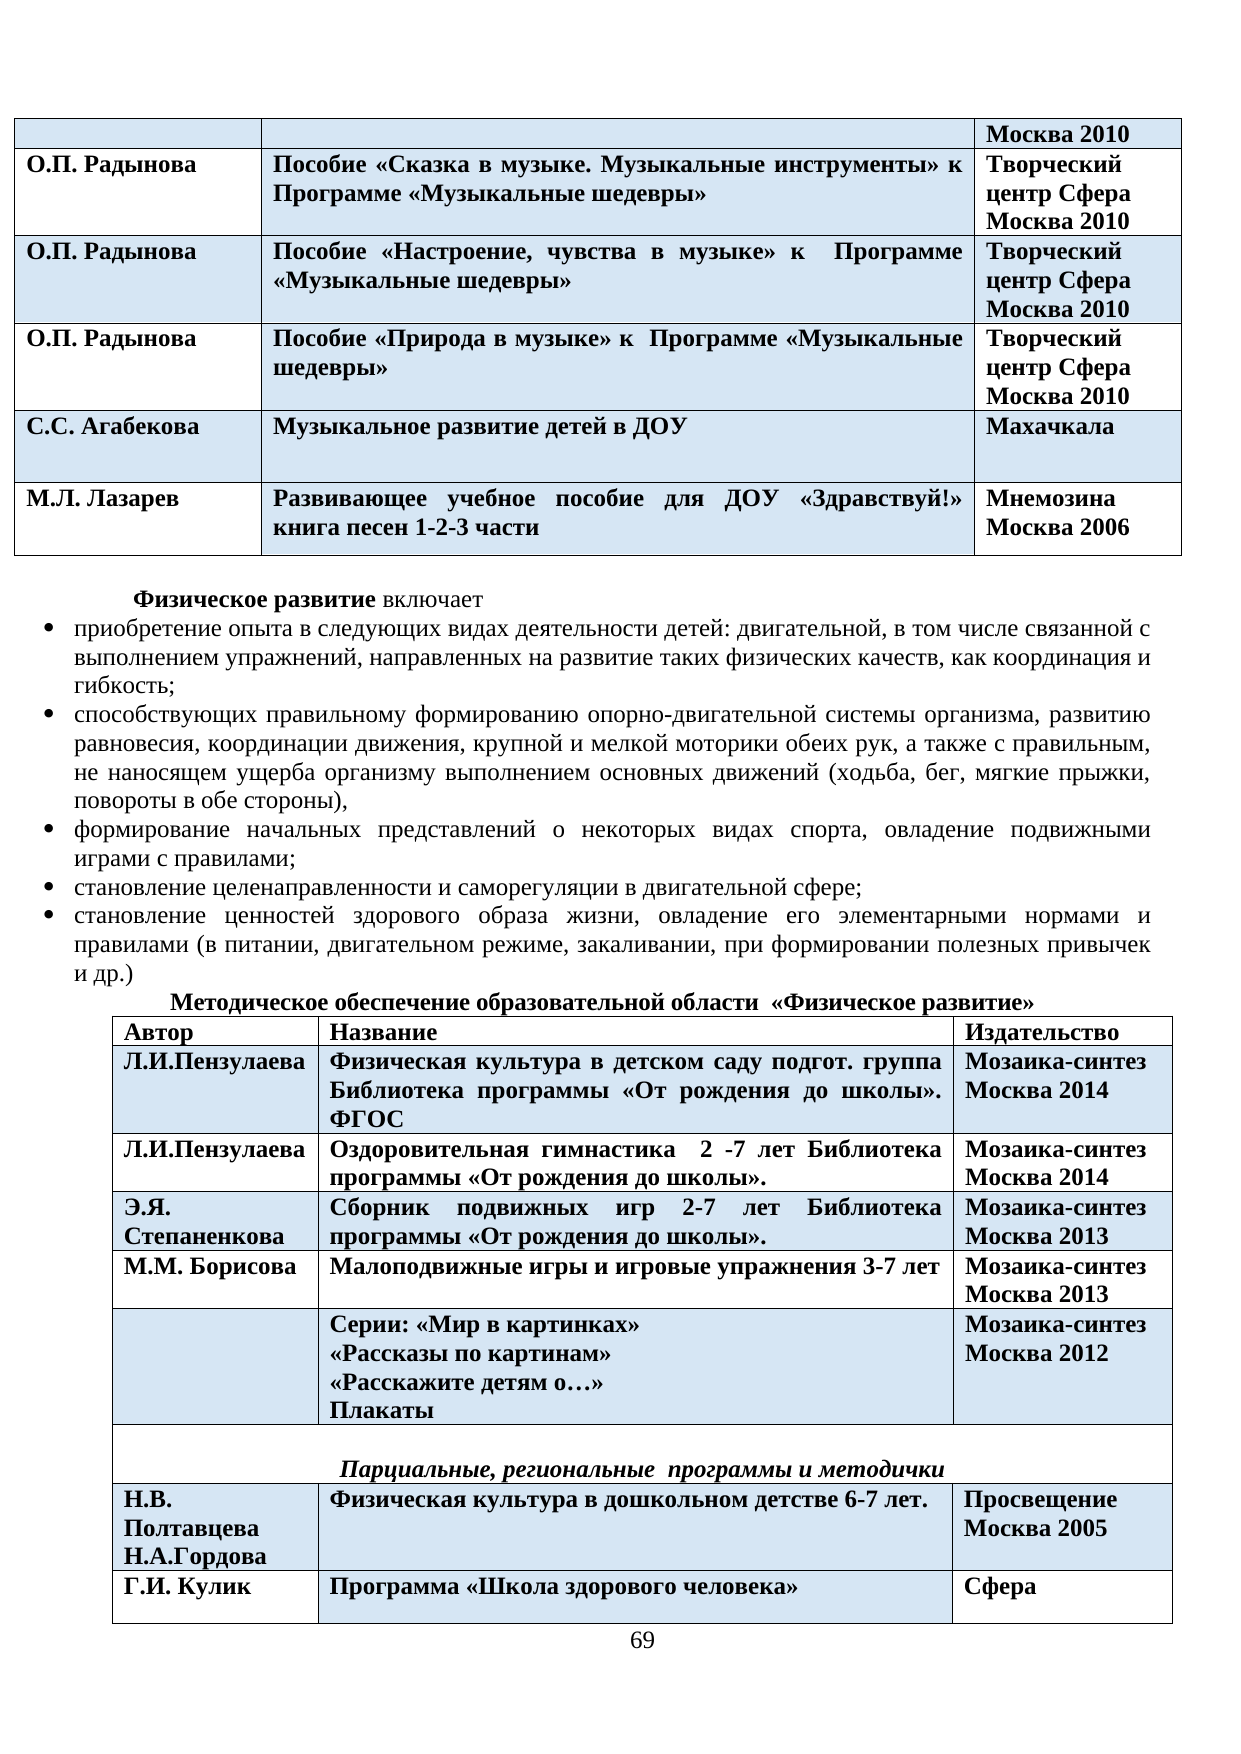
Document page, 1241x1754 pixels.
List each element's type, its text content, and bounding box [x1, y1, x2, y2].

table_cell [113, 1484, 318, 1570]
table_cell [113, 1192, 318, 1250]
text Физическое развитие включает [133, 584, 1152, 613]
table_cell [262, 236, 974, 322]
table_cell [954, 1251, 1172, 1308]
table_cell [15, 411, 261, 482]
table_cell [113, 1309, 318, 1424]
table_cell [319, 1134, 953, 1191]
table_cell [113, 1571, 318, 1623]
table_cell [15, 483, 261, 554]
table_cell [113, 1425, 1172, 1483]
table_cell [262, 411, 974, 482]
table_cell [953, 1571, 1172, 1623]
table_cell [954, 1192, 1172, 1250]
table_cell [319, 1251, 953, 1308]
list становление целенаправленности и саморегуляции в двигательной сфере; [44, 872, 1152, 901]
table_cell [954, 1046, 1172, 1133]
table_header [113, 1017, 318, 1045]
list становление ценностей здорового образа жизни, овладение его элементарными нормами и правилами (в питании, двигательном режиме, закаливании, при формировании полезных привычек и др.) [44, 901, 1152, 987]
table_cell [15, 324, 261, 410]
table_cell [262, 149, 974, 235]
text Методическое обеспечение образовательной области «Физическое развитие» [133, 987, 1072, 1016]
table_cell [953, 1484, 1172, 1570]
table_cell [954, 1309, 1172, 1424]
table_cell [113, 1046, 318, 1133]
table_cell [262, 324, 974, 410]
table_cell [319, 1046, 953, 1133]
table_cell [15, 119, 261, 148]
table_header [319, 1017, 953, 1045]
list способствующих правильному формированию опорно-двигательной системы организма, развитию равновесия, координации движения, крупной и мелкой моторики обеих рук, а также с правильным, не наносящем ущерба организму выполнением основных движений (ходьба, бег, мягкие прыжки, повороты в обе стороны), [44, 699, 1152, 814]
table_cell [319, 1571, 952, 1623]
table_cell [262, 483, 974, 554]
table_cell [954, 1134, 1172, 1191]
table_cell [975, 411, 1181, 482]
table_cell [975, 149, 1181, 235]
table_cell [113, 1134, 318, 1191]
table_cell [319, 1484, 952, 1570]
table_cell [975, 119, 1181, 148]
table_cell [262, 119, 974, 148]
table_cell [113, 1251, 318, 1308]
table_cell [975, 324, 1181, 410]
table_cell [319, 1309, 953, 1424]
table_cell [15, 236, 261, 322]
list приобретение опыта в следующих видах деятельности детей: двигательной, в том числе связанной с выполнением упражнений, направленных на развитие таких физических качеств, как координация и гибкость; [44, 613, 1152, 699]
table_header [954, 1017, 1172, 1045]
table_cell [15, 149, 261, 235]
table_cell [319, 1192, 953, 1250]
list формирование начальных представлений о некоторых видах спорта, овладение подвижными играми с правилами; [44, 814, 1152, 872]
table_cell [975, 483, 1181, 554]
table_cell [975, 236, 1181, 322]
